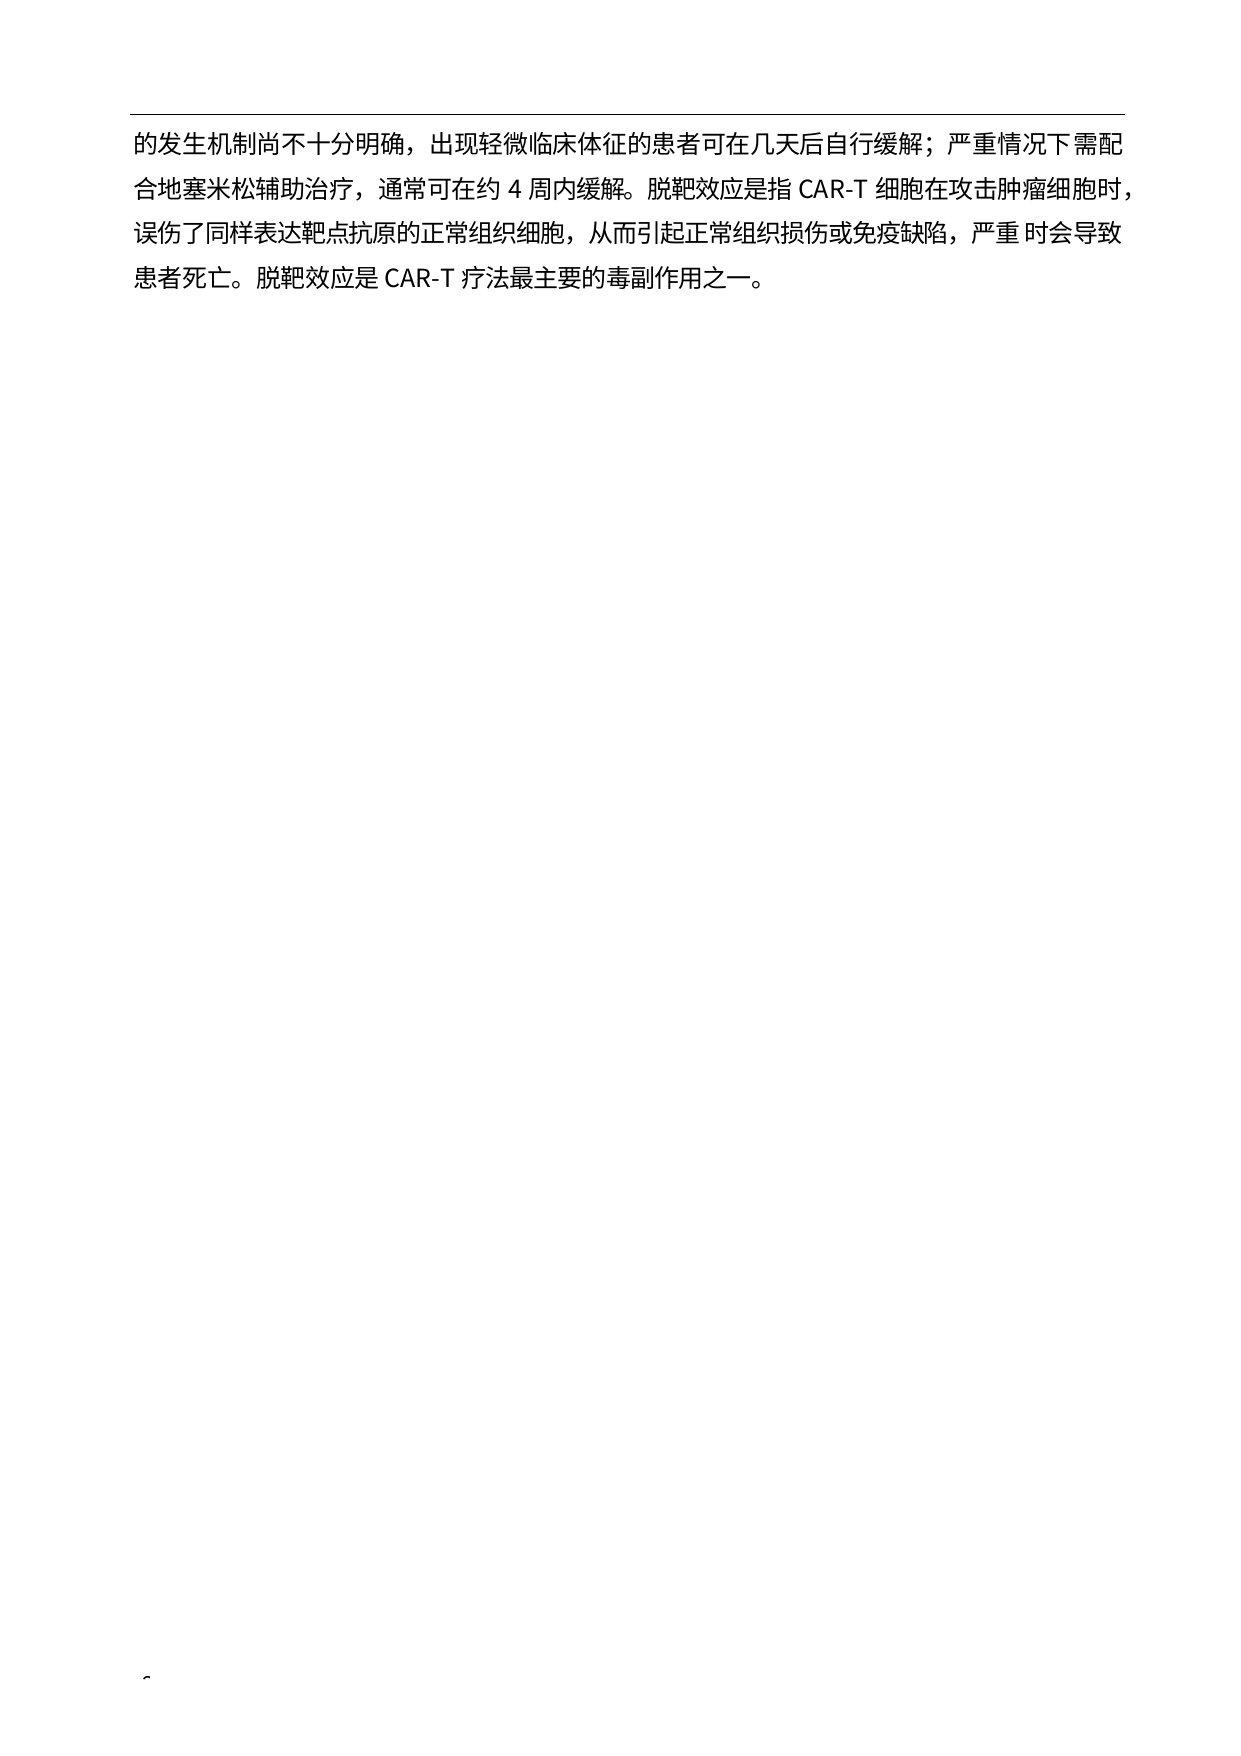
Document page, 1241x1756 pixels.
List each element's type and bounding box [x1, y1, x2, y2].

text [133, 124, 1123, 294]
